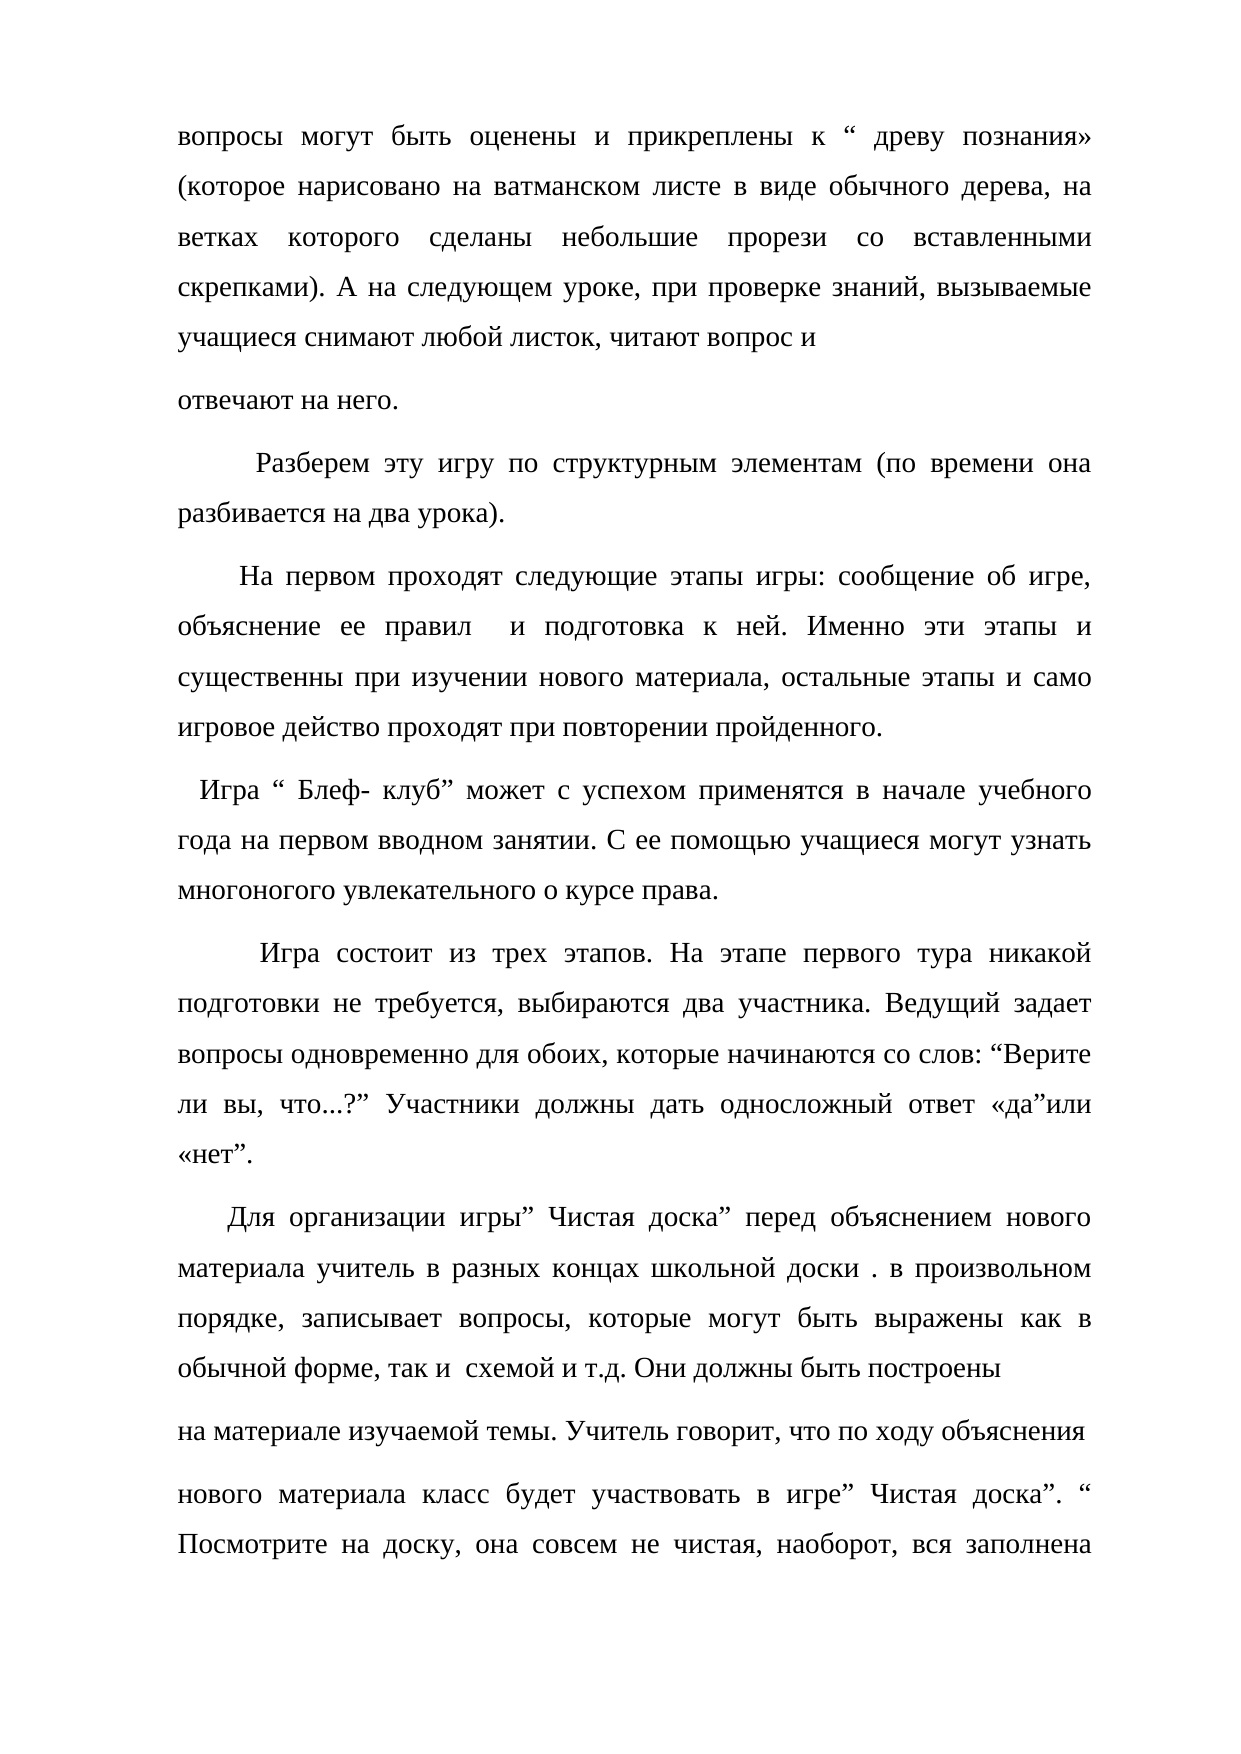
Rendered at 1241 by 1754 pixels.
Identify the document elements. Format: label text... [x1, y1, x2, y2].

text Игра состоит из трех этапов. На этапе первого тура никакой подготовки не требуется, выбираются два участника. Ведущий задает вопросы одновременно для обоих, которые начинаются со слов: “Верите ли вы, что...?” Участники должны дать односложный ответ «да”или «нет”. [177, 935, 1093, 1170]
text Для организации игры” Чистая доска” перед объяснением нового материала учитель в разных концах школьной доски . в произвольном порядке, записывает вопросы, которые могут быть выражены как в обычной форме, так и схемой и т.д. Они должны быть построены [177, 1199, 1093, 1384]
text Разберем эту игру по структурным элементам (по времени она разбивается на два урока). [177, 445, 1093, 529]
text на материале изучаемой темы. Учитель говорит, что по ходу объяснения [177, 1413, 1093, 1447]
text Игра “ Блеф- клуб” может с успехом применятся в начале учебного года на первом вводном занятии. С ее помощью учащиеся могут узнать многоногого увлекательного о курсе права. [177, 772, 1093, 906]
text отвечают на него. [177, 382, 1093, 416]
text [177, 1476, 1093, 1560]
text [177, 118, 1093, 353]
text На первом проходят следующие этапы игры: сообщение об игре, объяснение ее правил и подготовка к ней. Именно эти этапы и существенны при изучении нового материала, остальные этапы и само игровое действо проходят при повторении пройденного. [177, 558, 1093, 743]
